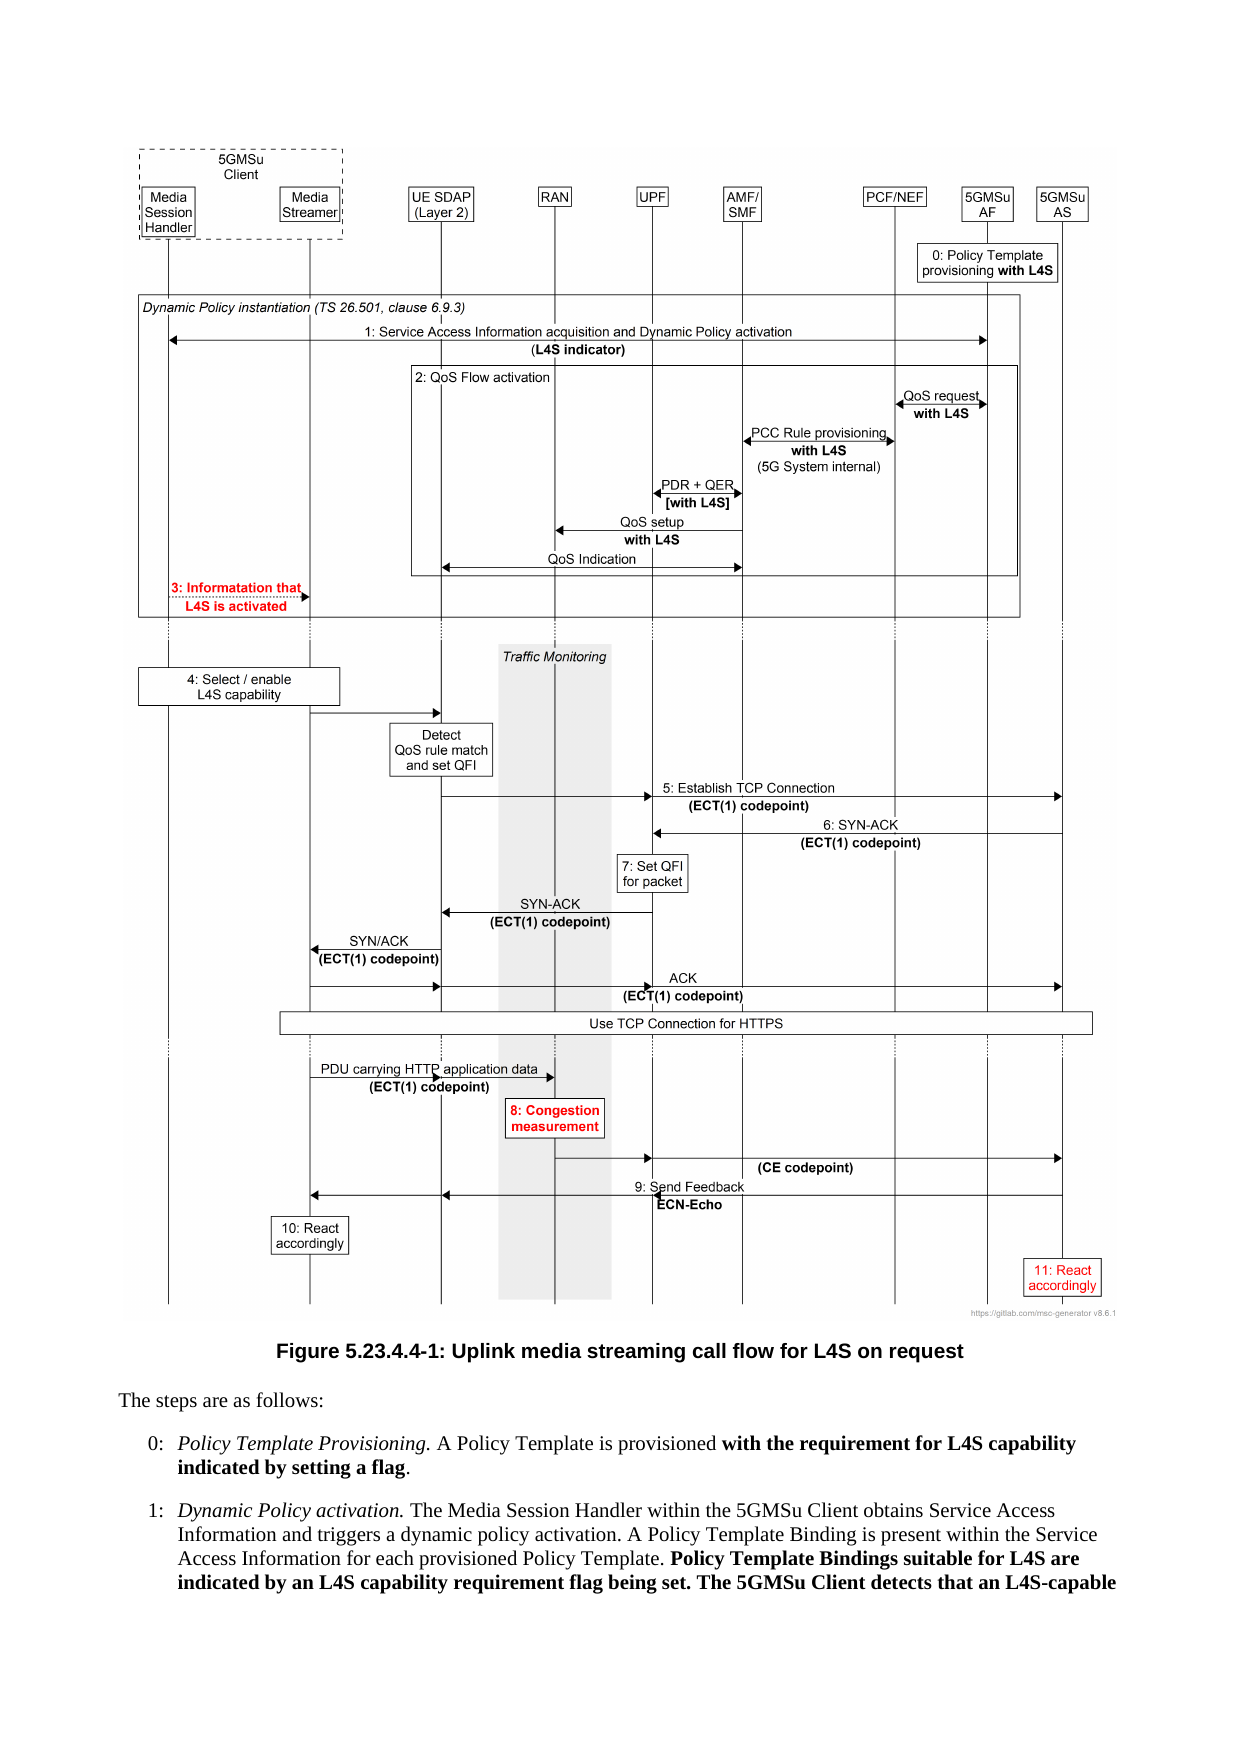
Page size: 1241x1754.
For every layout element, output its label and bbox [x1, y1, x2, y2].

picture [123, 147, 1118, 1321]
